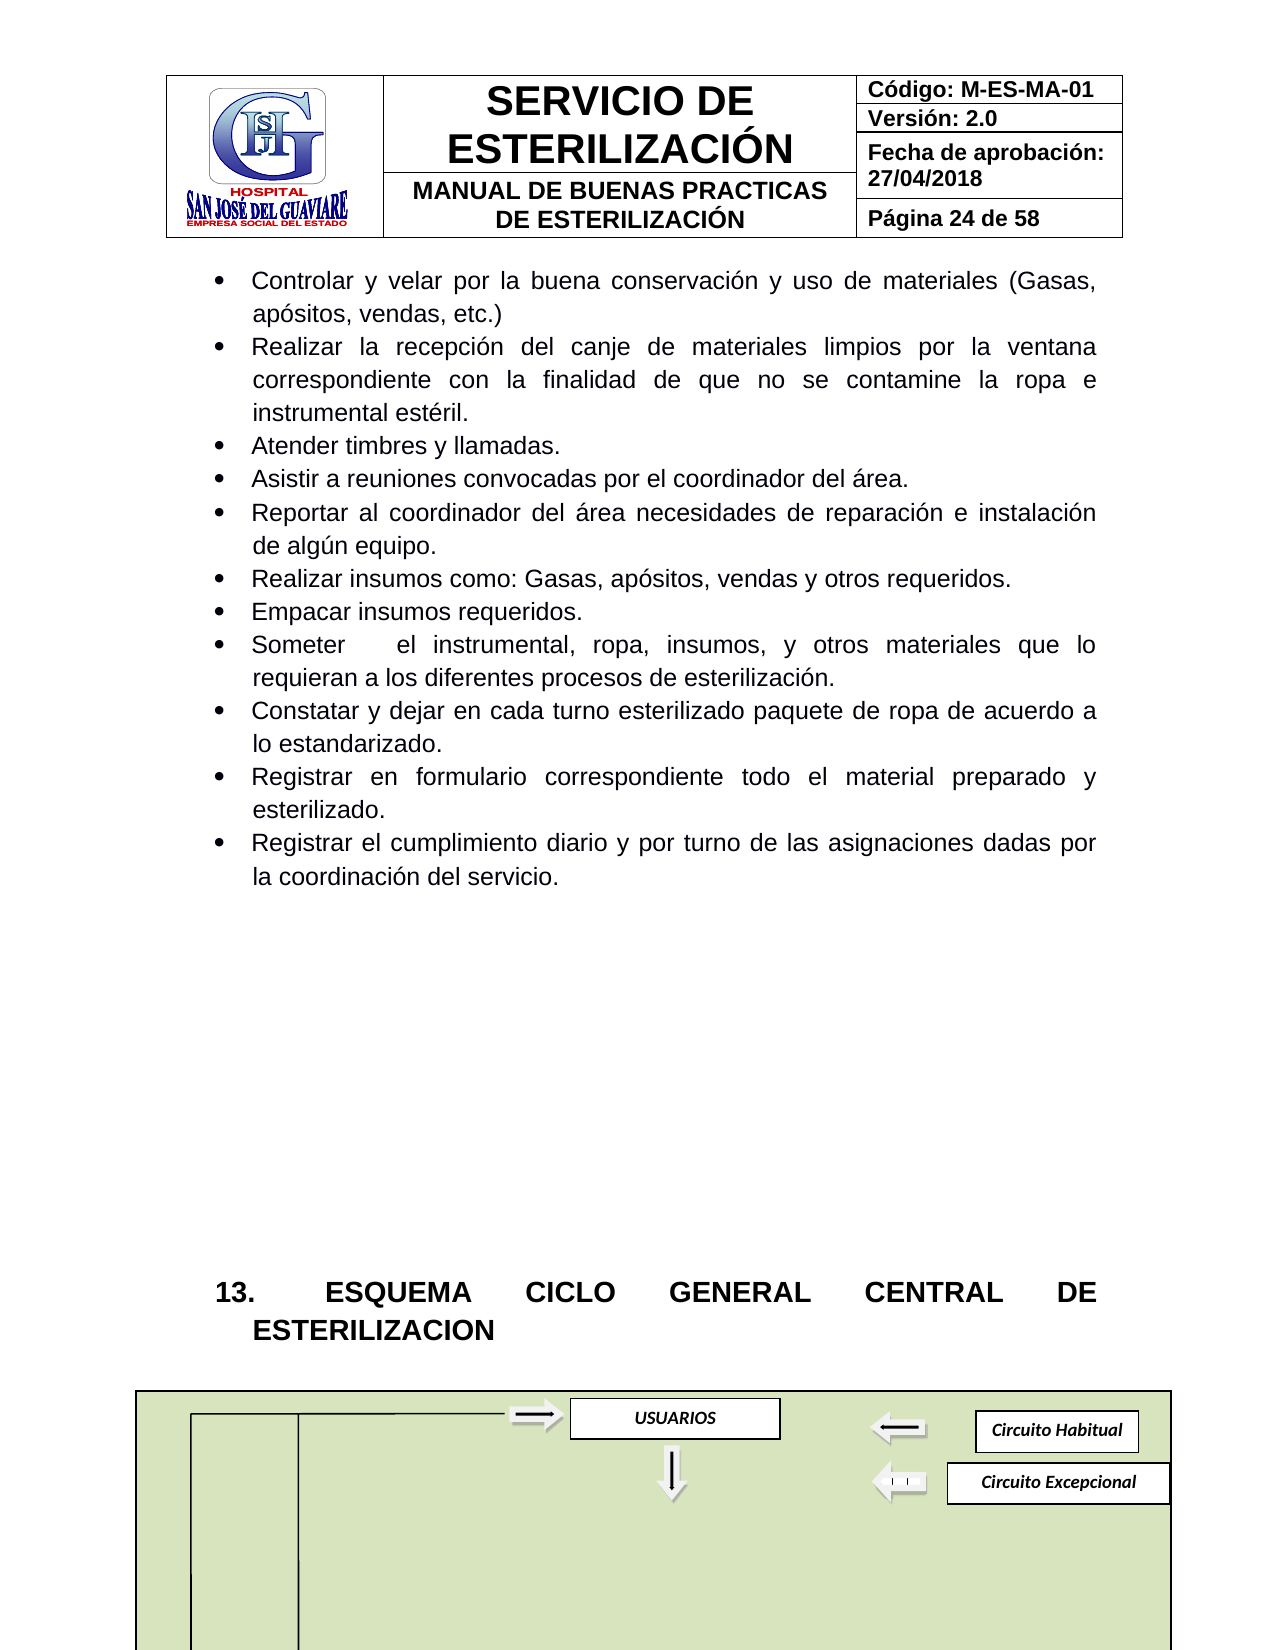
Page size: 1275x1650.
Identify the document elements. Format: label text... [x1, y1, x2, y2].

list Registrar en formulario correspondiente todo el material preparado y esterilizado. [215, 762, 1098, 824]
subtitle ESQUEMA CICLO GENERAL CENTRAL DE ESTERILIZACION [215, 1275, 1098, 1347]
list Registrar el cumplimiento diario y por turno de las asignaciones dadas por la coordinación del servicio. [215, 828, 1098, 890]
list Reportar al coordinador del área necesidades de reparación e instalación de algún equipo. [215, 497, 1098, 559]
list Asistir a reuniones convocadas por el coordinador del área. [215, 464, 1098, 493]
list Atender timbres y llamadas. [215, 431, 1098, 460]
list Someter el instrumental, ropa, insumos, y otros materiales que lo requieran a los diferentes procesos de esterilización. [215, 630, 1098, 692]
list Realizar insumos como: Gasas, apósitos, vendas y otros requeridos. [215, 564, 1098, 592]
list Constatar y dejar en cada turno esterilizado paquete de ropa de acuerdo a lo estandarizado. [215, 696, 1098, 758]
list Controlar y velar por la buena conservación y uso de materiales (Gasas, apósitos, vendas, etc.) [215, 266, 1098, 328]
list Realizar la recepción del canje de materiales limpios por la ventana correspondiente con la finalidad de que no se contamine la ropa e instrumental estéril. [215, 332, 1098, 427]
list Empacar insumos requeridos. [215, 597, 1098, 626]
